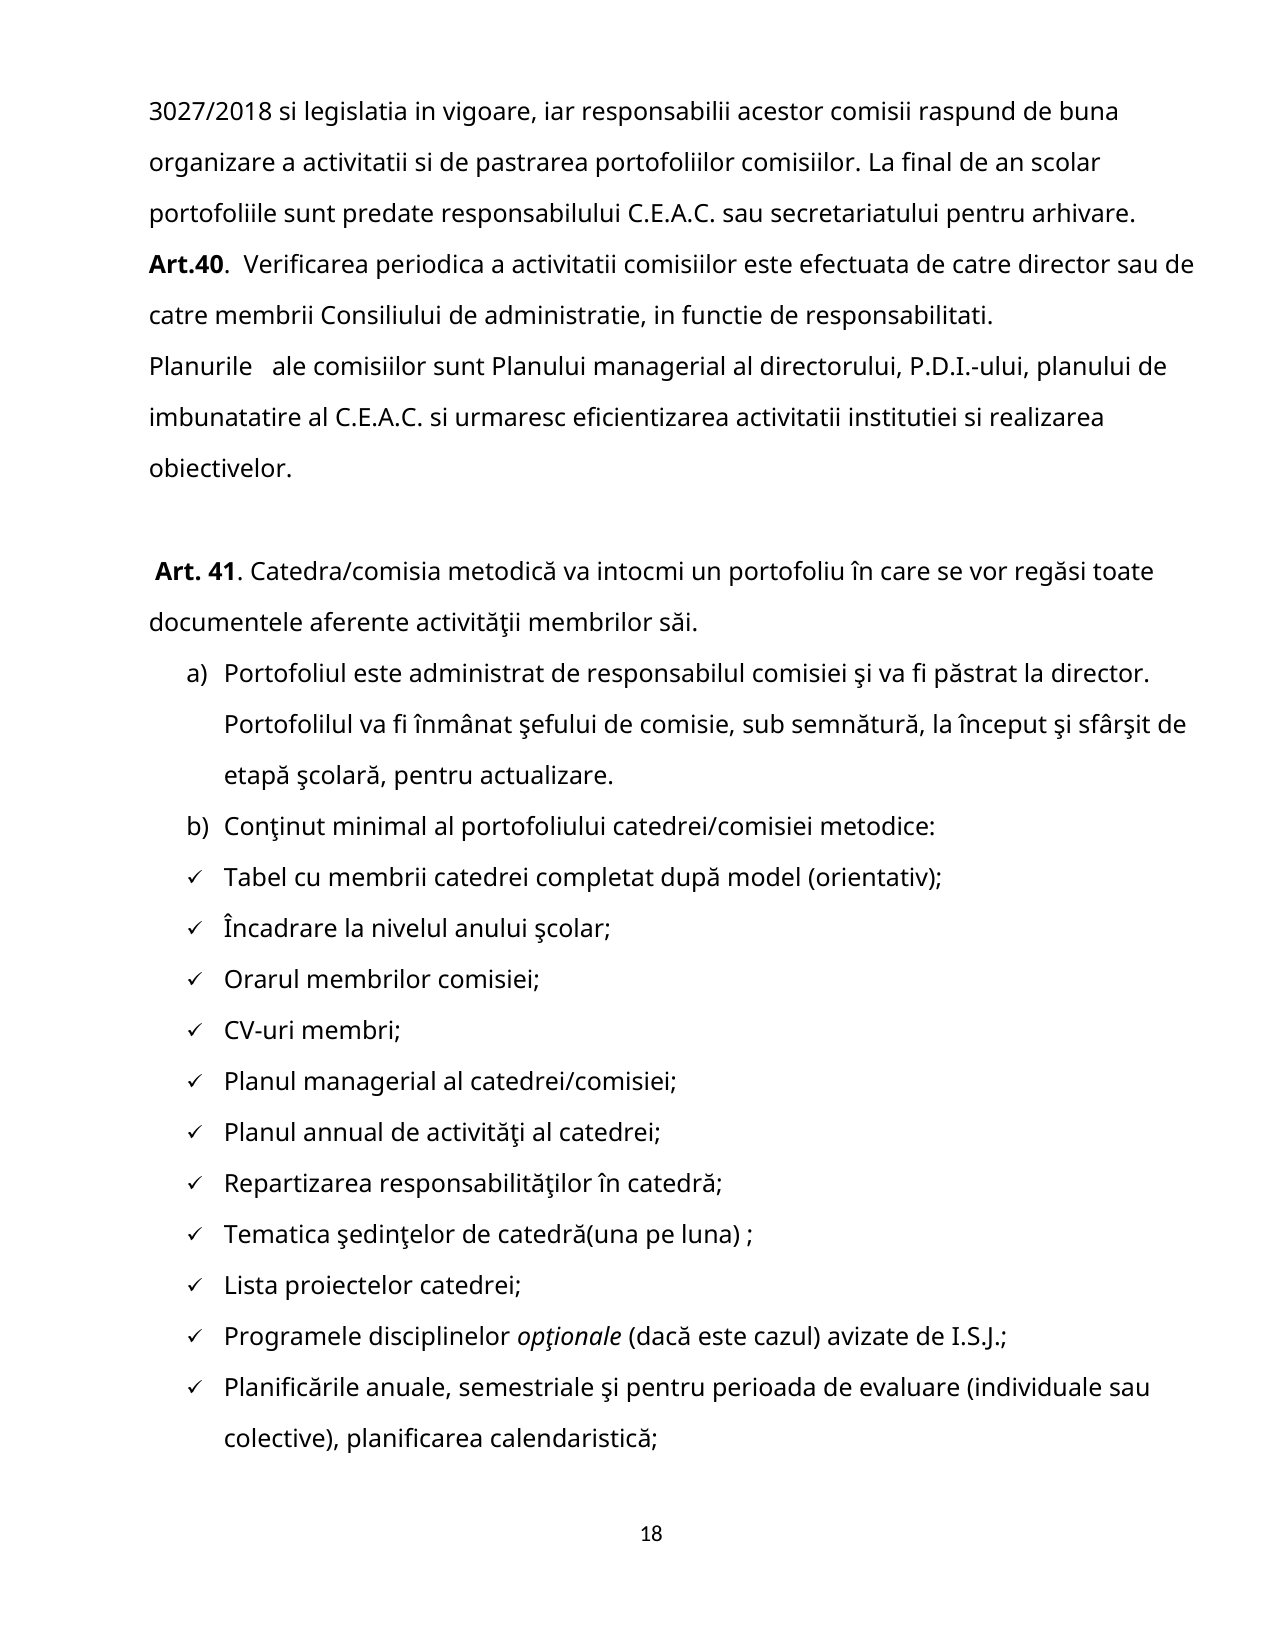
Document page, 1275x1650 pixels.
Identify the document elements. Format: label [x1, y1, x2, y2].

table_header [149, 94, 1150, 1468]
